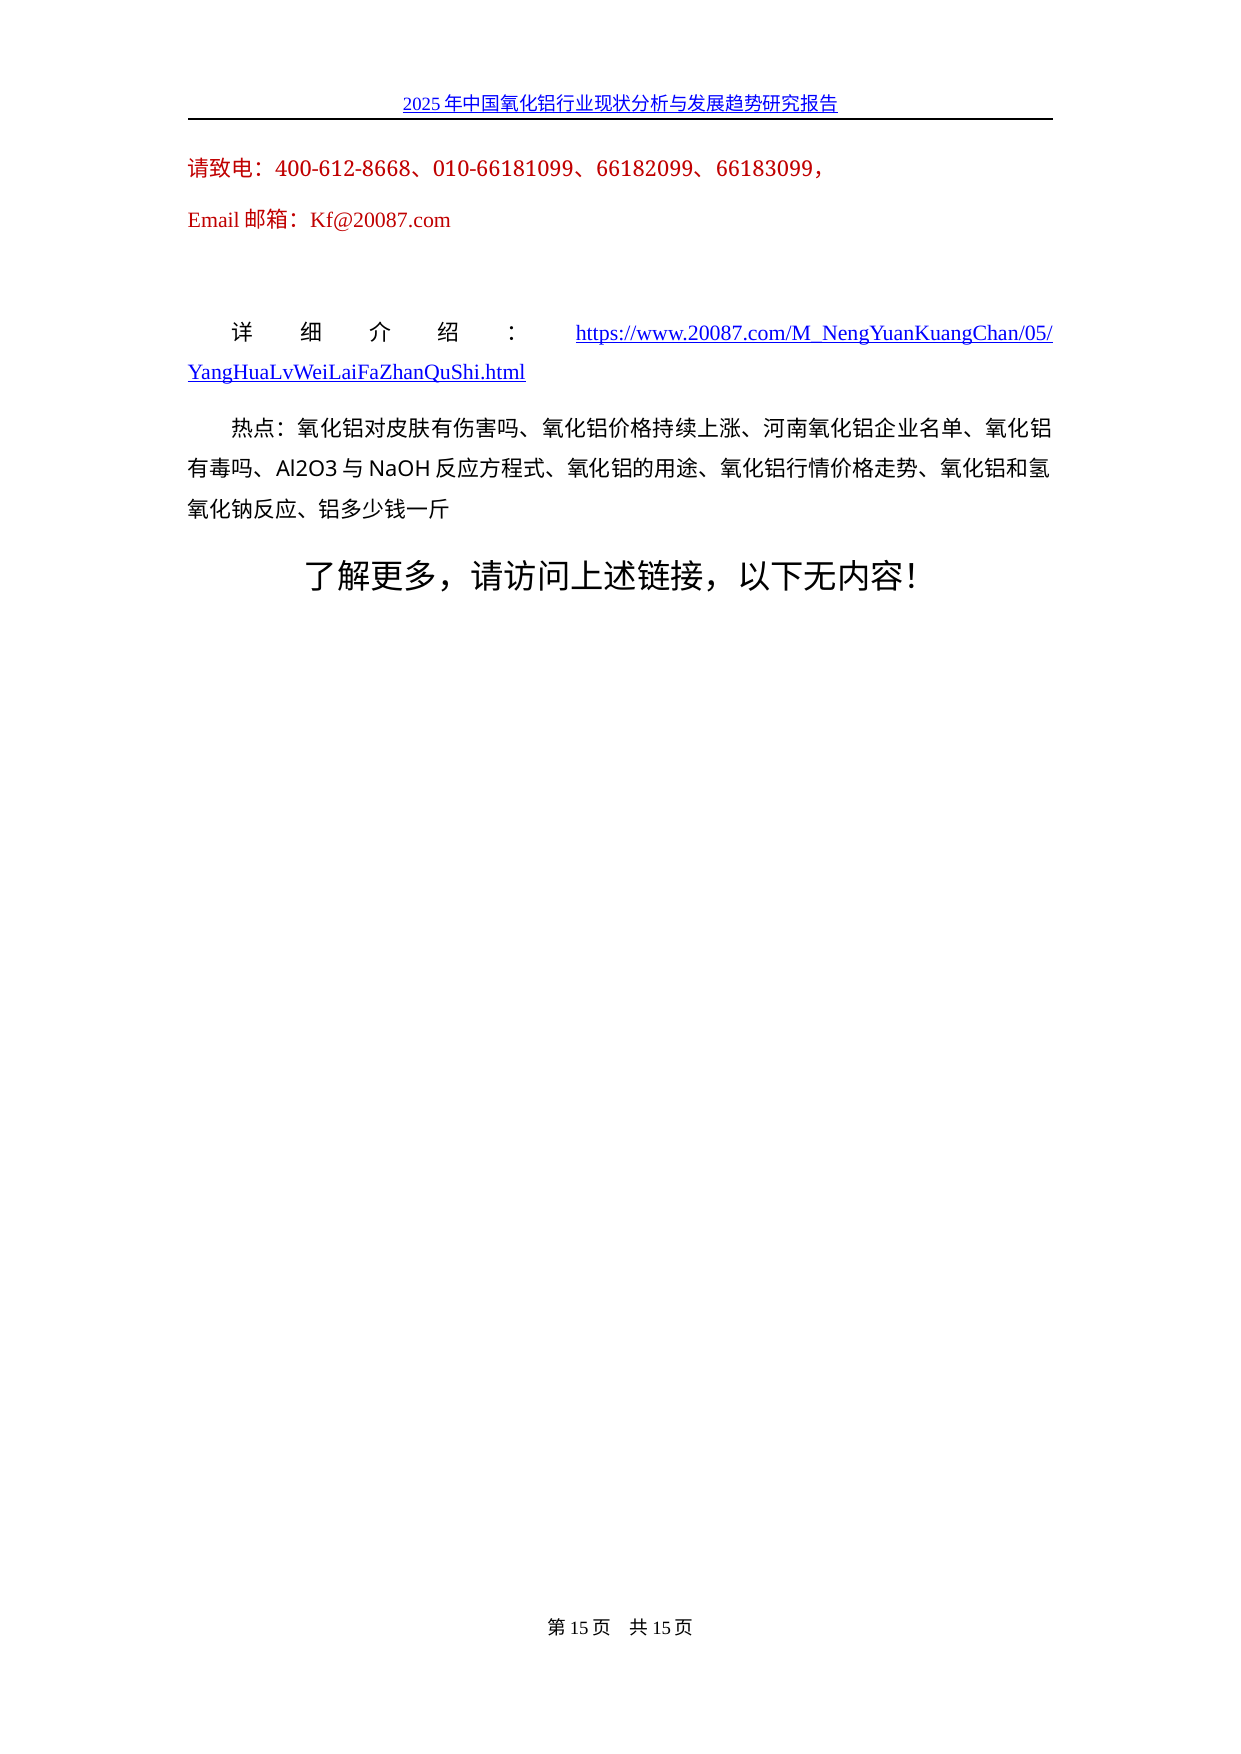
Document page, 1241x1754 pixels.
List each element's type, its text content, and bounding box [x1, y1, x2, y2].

text 详细介绍：https://www.20087.com/M_NengYuanKuangChan/05/YangHuaLvWeiLaiFaZhanQuShi.html [187, 315, 1053, 388]
title 了解更多，请访问上述链接，以下无内容！ [187, 542, 1053, 607]
text 请致电：400-612-8668、010-66181099、66182099、66183099， [187, 150, 1053, 183]
text Email邮箱：Kf@20087.com [187, 202, 1053, 234]
text 热点：氧化铝对皮肤有伤害吗、氧化铝价格持续上涨、河南氧化铝企业名单、氧化铝有毒吗、Al2O3与NaOH反应方程式、氧化铝的用途、氧化铝行情价格走势、氧化铝和氢氧化钠反应、铝多少钱一斤 [187, 410, 1053, 524]
